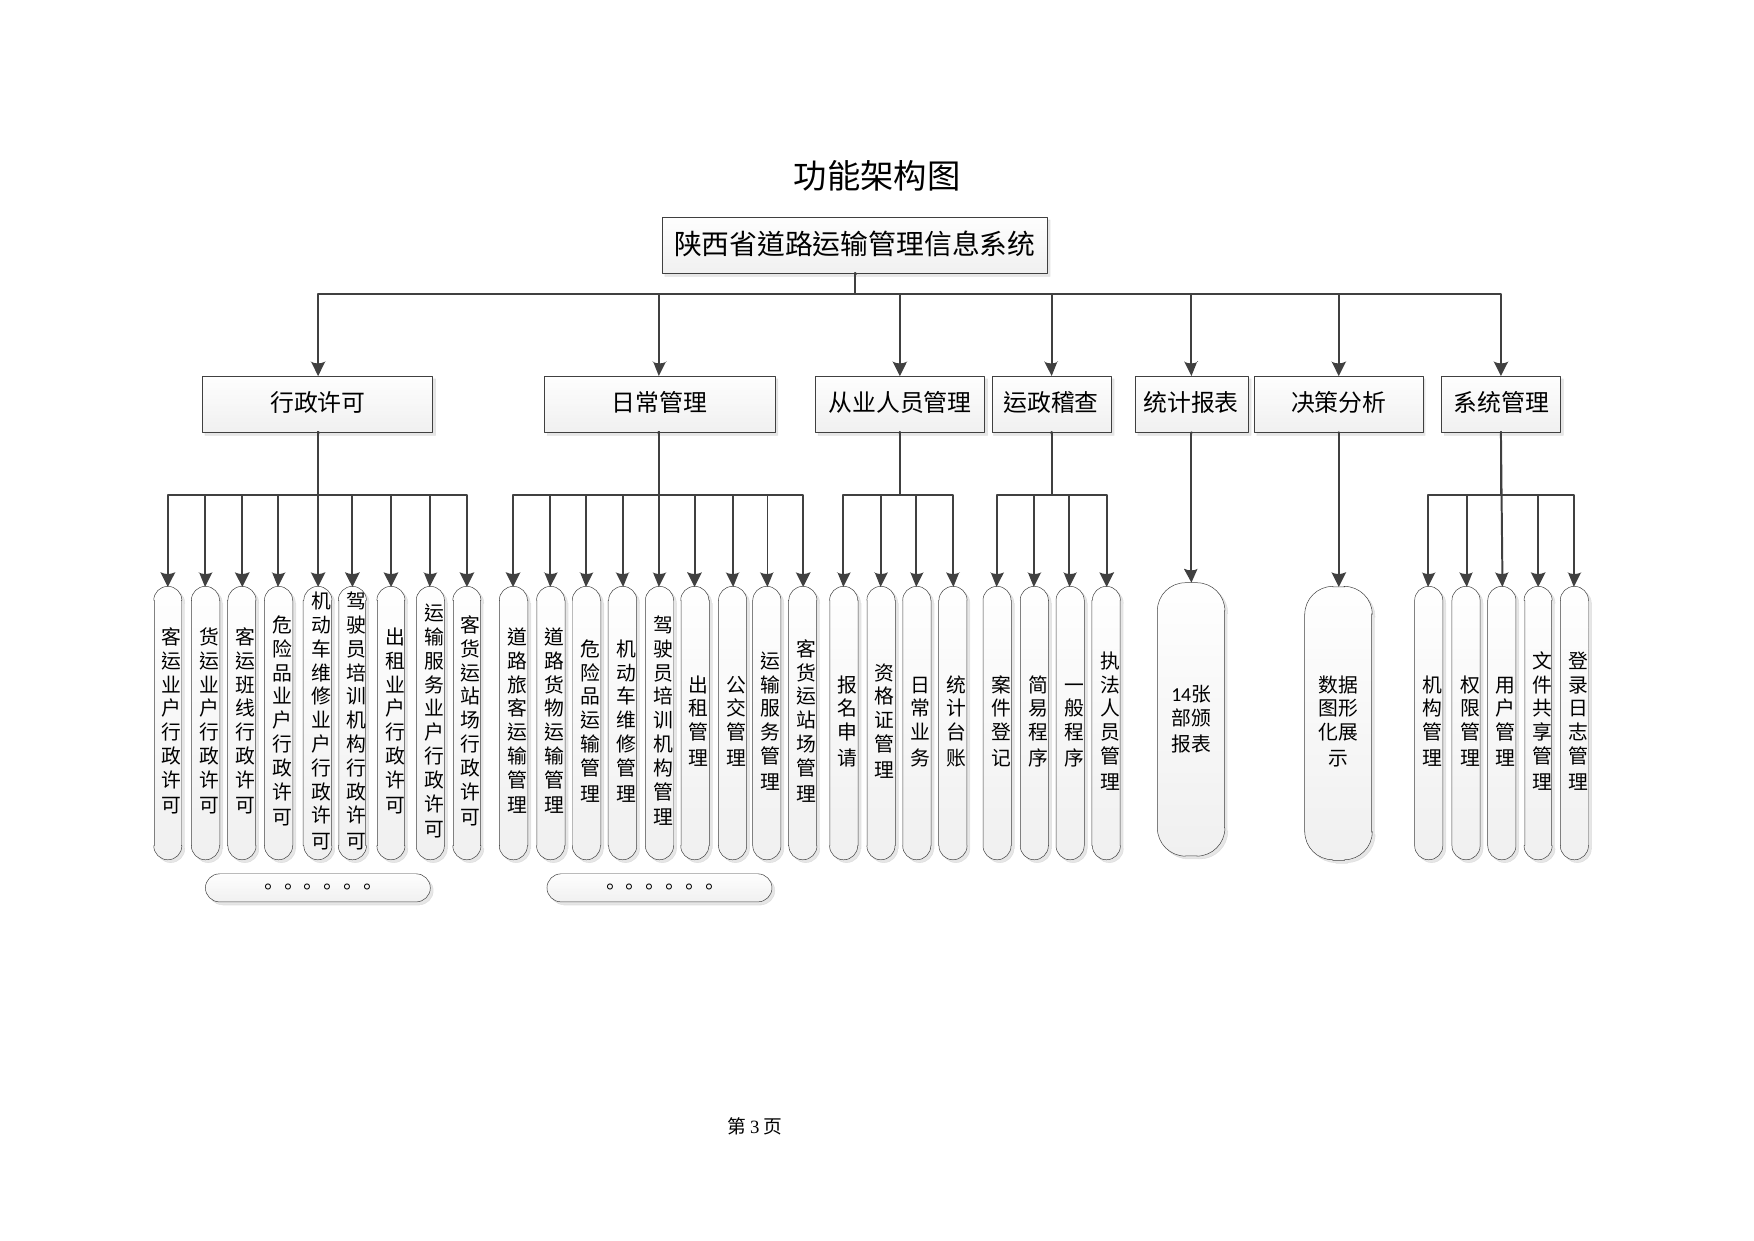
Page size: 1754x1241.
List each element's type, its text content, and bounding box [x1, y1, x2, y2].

text 功能架构图 [150, 150, 1604, 917]
